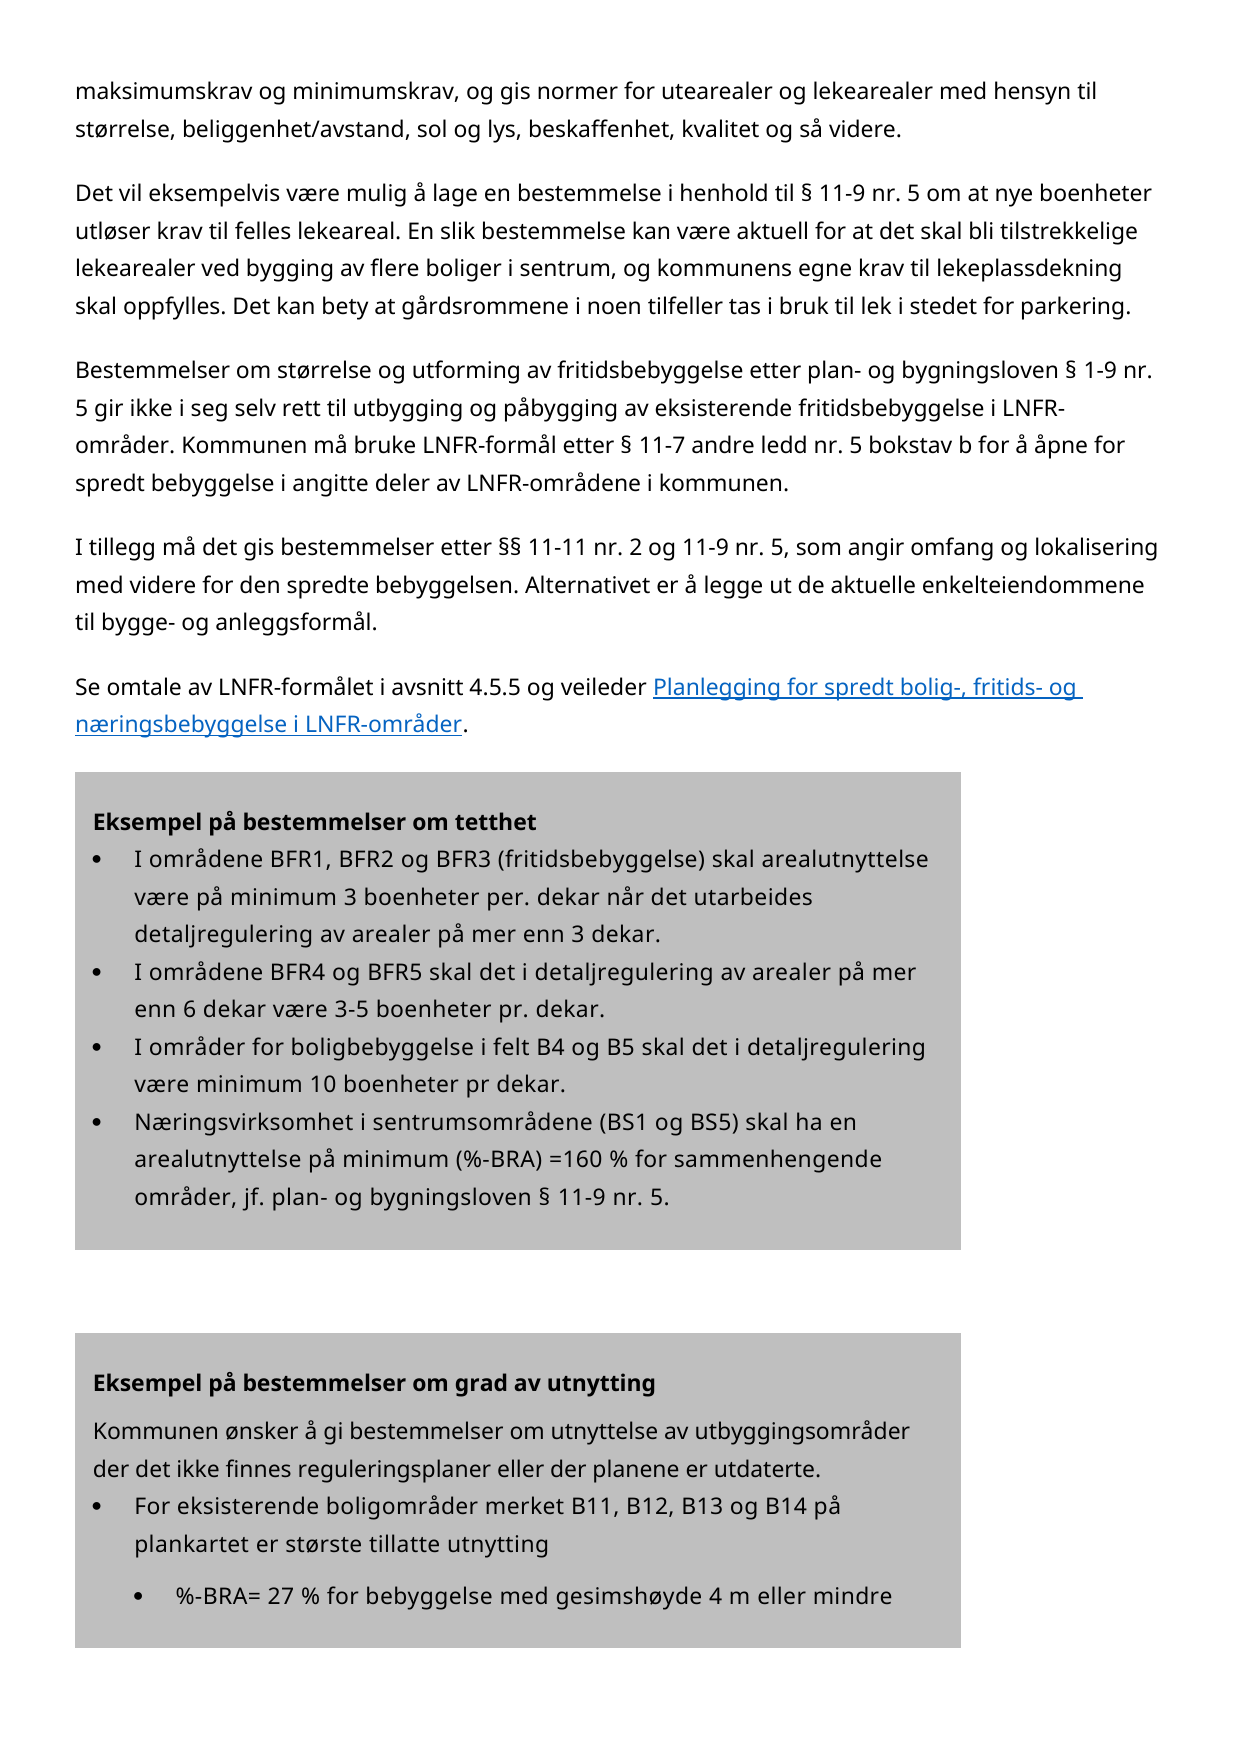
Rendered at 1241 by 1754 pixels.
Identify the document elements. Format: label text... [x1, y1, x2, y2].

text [75, 75, 1165, 144]
text Bestemmelser om størrelse og utforming av fritidsbebyggelse etter plan- og bygningsloven § 1-9 nr. 5 gir ikke i seg selv rett til utbygging og påbygging av eksisterende fritidsbebyggelse i LNFR-områder. Kommunen må bruke LNFR-formål etter § 11-7 andre ledd nr. 5 bokstav b for å åpne for spredt bebyggelse i angitte deler av LNFR-områdene i kommunen. [75, 354, 1165, 498]
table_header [75, 1333, 961, 1648]
text I tillegg må det gis bestemmelser etter §§ 11-11 nr. 2 og 11-9 nr. 5, som angir omfang og lokalisering med videre for den spredte bebyggelsen. Alternativet er å legge ut de aktuelle enkelteiendommene til bygge- og anleggsformål. [75, 531, 1165, 637]
text Se omtale av LNFR-formålet i avsnitt 4.5.5 og veileder Planlegging for spredt bolig-, fritids- og næringsbebyggelse i LNFR-områder. [75, 671, 1165, 739]
text Det vil eksempelvis være mulig å lage en bestemmelse i henhold til § 11-9 nr. 5 om at nye boenheter utløser krav til felles lekeareal. En slik bestemmelse kan være aktuell for at det skal bli tilstrekkelige lekearealer ved bygging av flere boliger i sentrum, og kommunens egne krav til lekeplassdekning skal oppfylles. Det kan bety at gårdsrommene i noen tilfeller tas i bruk til lek i stedet for parkering. [75, 177, 1165, 321]
table_header Eksempel på bestemmelser om tetthet I områdene BFR1, BFR2 og BFR3 (fritidsbebyggelse) skal arealutnyttelse være på minimum 3 boenheter per. dekar når det utarbeides detaljregulering av arealer på mer enn 3 dekar. I områdene BFR4 og BFR5 skal det i detaljregulering av arealer på mer enn 6 dekar være 3-5 boenheter pr. dekar. I områder for boligbebyggelse i felt B4 og B5 skal det i detaljregulering være minimum 10 boenheter pr dekar. Næringsvirksomhet i sentrumsområdene (BS1 og BS5) skal ha en arealutnyttelse på minimum (%-BRA) =160 % for sammenhengende områder, jf. plan- og bygningsloven § 11-9 nr. 5. [75, 772, 961, 1250]
